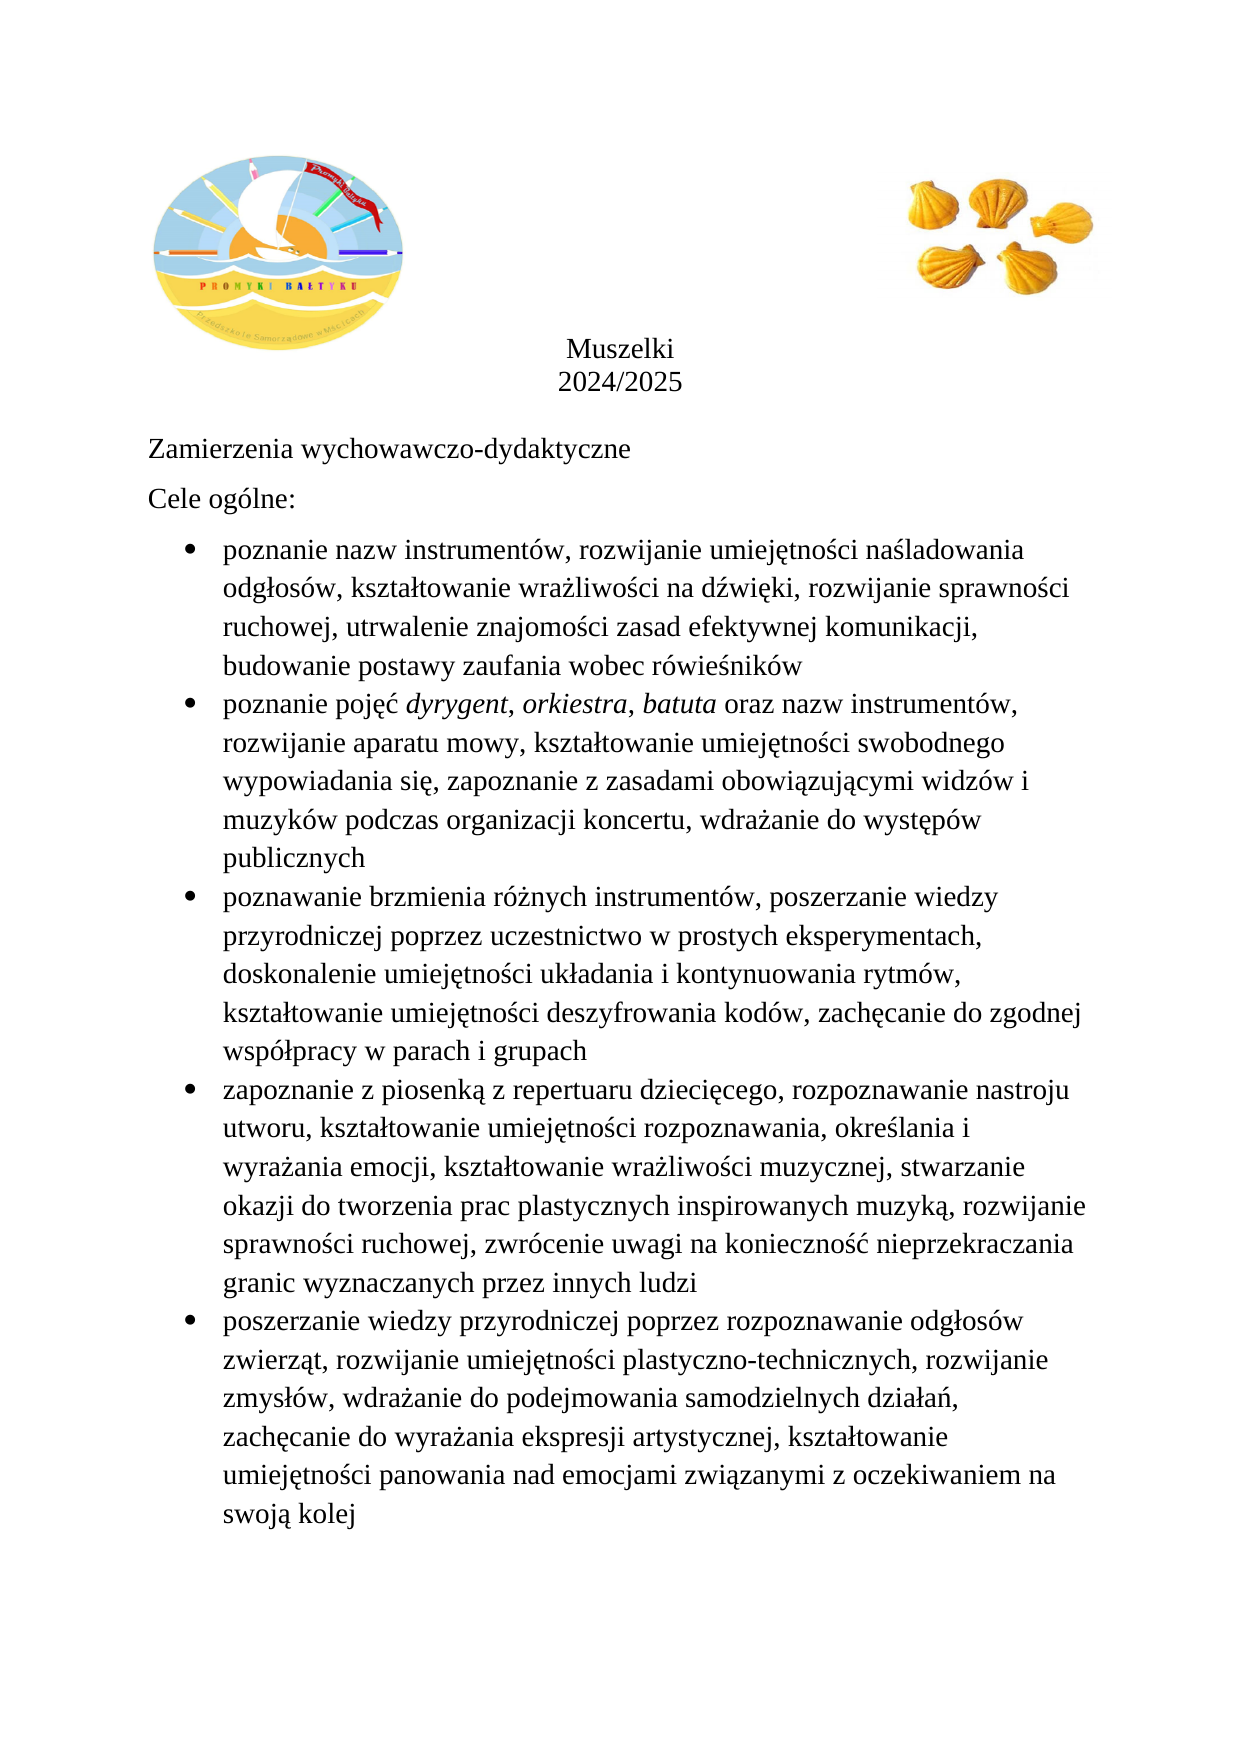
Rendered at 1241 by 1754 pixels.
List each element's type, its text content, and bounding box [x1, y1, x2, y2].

list poznawanie brzmienia różnych instrumentów, poszerzanie wiedzy przyrodniczej poprzez uczestnictwo w prostych eksperymentach, doskonalenie umiejętności układania i kontynuowania rytmów, kształtowanie umiejętności deszyfrowania kodów, zachęcanie do zgodnej współpracy w parach i grupach [185, 879, 1093, 1067]
text Cele ogólne: [148, 482, 1093, 515]
list zapoznanie z piosenką z repertuaru dziecięcego, rozpoznawanie nastroju utworu, kształtowanie umiejętności rozpoznawania, określania i wyrażania emocji, kształtowanie wrażliwości muzycznej, stwarzanie okazji do tworzenia prac plastycznych inspirowanych muzyką, rozwijanie sprawności ruchowej, zwrócenie uwagi na konieczność nieprzekraczania granic wyznaczanych przez innych ludzi [185, 1072, 1093, 1298]
text Zamierzenia wychowawczo-dydaktyczne [148, 431, 1093, 465]
picture [147, 147, 409, 359]
text 2024/2025 [148, 364, 1093, 398]
list poznanie pojęć dyrygent, orkiestra, batuta oraz nazw instrumentów, rozwijanie aparatu mowy, kształtowanie umiejętności swobodnego wypowiadania się, zapoznanie z zasadami obowiązującymi widzów i muzyków podczas organizacji koncertu, wdrażanie do występów publicznych [185, 686, 1093, 874]
list poszerzanie wiedzy przyrodniczej poprzez rozpoznawanie odgłosów zwierząt, rozwijanie umiejętności plastyczno-technicznych, rozwijanie zmysłów, wdrażanie do podejmowania samodzielnych działań, zachęcanie do wyrażania ekspresji artystycznej, kształtowanie umiejętności panowania nad emocjami związanymi z oczekiwaniem na swoją kolej [185, 1303, 1093, 1529]
picture [877, 164, 1112, 302]
text Muszelki [148, 331, 1093, 364]
list poznanie nazw instrumentów, rozwijanie umiejętności naśladowania odgłosów, kształtowanie wrażliwości na dźwięki, rozwijanie sprawności ruchowej, utrwalenie znajomości zasad efektywnej komunikacji, budowanie postawy zaufania wobec rówieśników [185, 532, 1093, 681]
